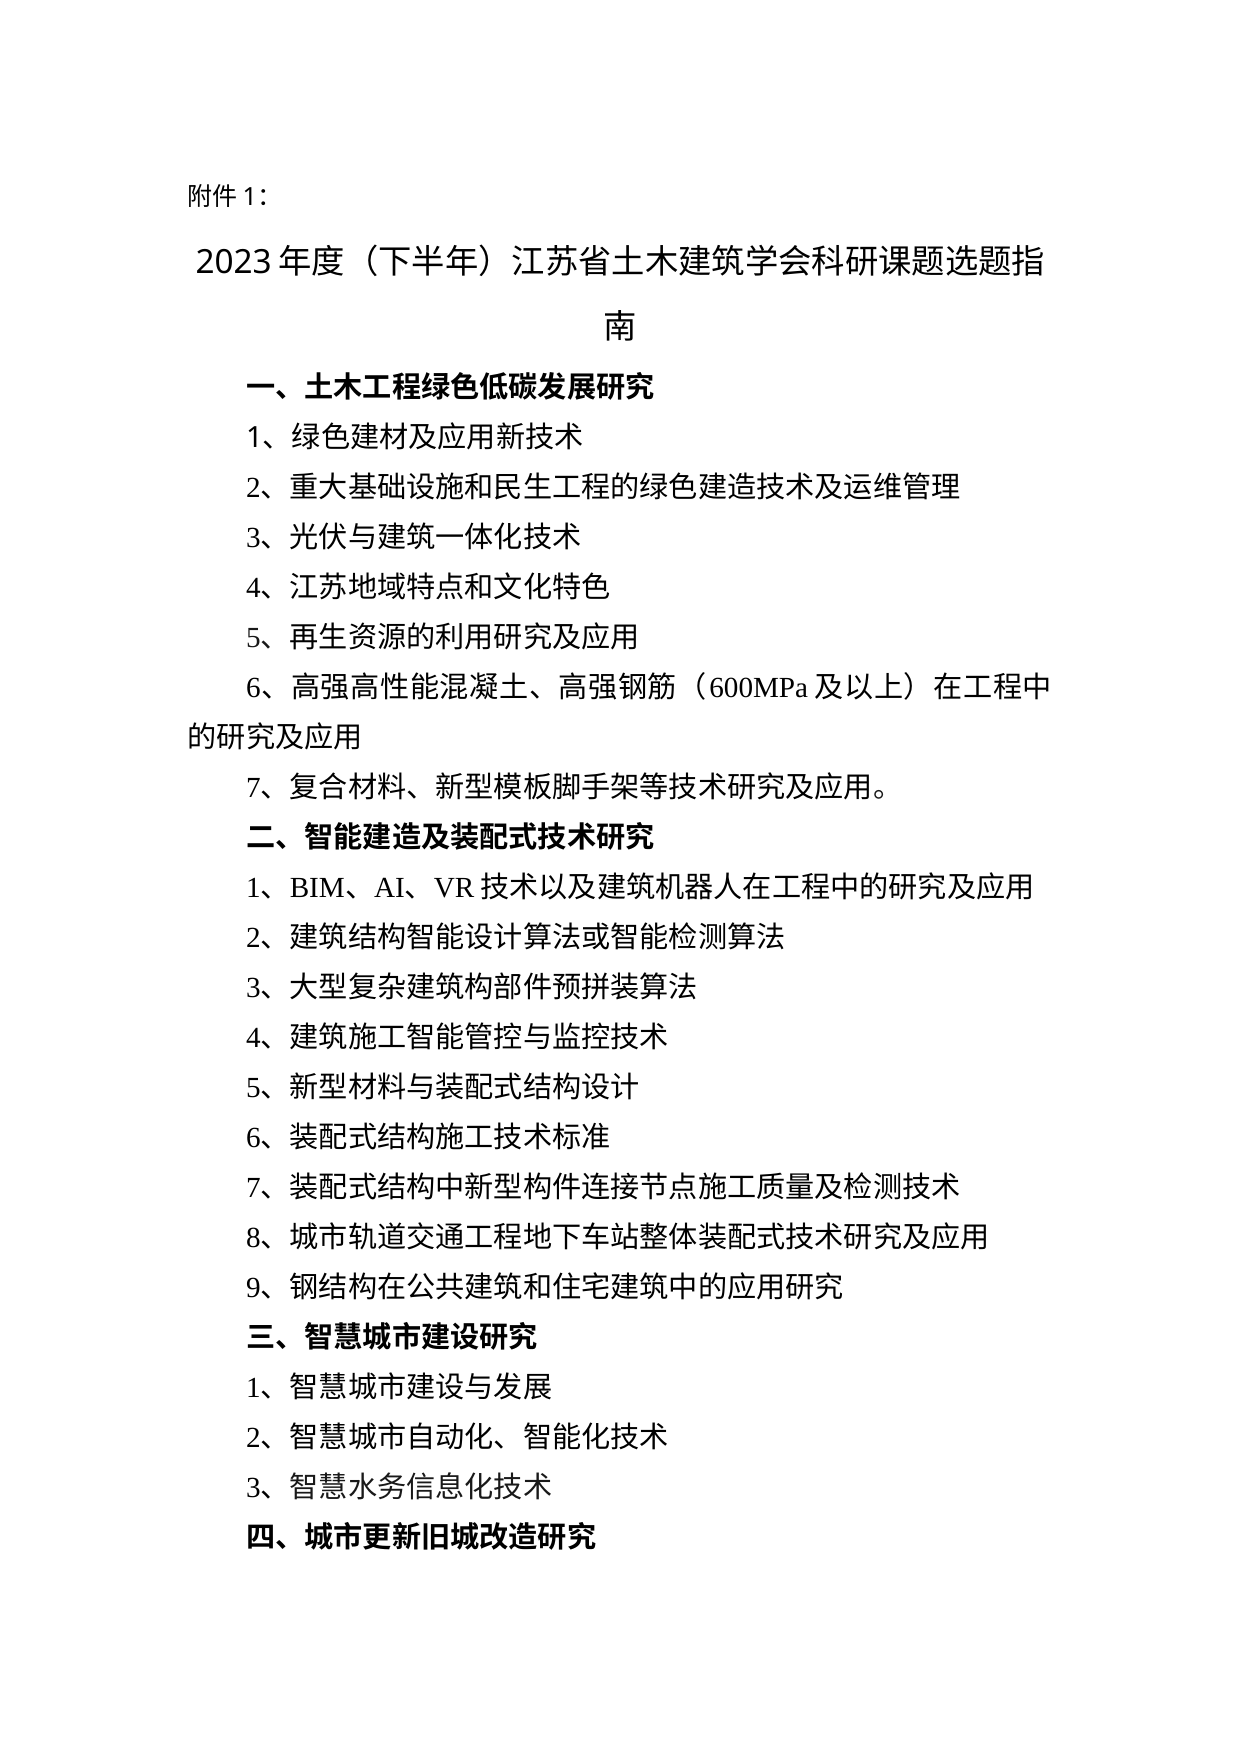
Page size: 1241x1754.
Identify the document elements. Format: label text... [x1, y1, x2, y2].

text 附件1： [187, 162, 1053, 227]
text 4、江苏地域特点和文化特色 [187, 557, 1053, 607]
text 四、城市更新旧城改造研究 [187, 1507, 1053, 1557]
text 三、智慧城市建设研究 [187, 1307, 1053, 1357]
text 7、复合材料、新型模板脚手架等技术研究及应用。 [187, 757, 1053, 807]
text 1、绿色建材及应用新技术 [187, 407, 1053, 457]
text 6、高强高性能混凝土、高强钢筋（600MPa及以上）在工程中的研究及应用 [187, 657, 1053, 757]
text 5、再生资源的利用研究及应用 [187, 607, 1053, 657]
text 一、土木工程绿色低碳发展研究 [187, 357, 1053, 407]
text 7、装配式结构中新型构件连接节点施工质量及检测技术 [187, 1157, 1053, 1207]
text 2、智慧城市自动化、智能化技术 [187, 1407, 1053, 1457]
text 5、新型材料与装配式结构设计 [187, 1057, 1053, 1107]
text 3、大型复杂建筑构部件预拼装算法 [187, 957, 1053, 1007]
text 1、BIM、AI、VR技术以及建筑机器人在工程中的研究及应用 [187, 857, 1053, 907]
text 3、智慧水务信息化技术 [187, 1457, 1053, 1507]
text 2、建筑结构智能设计算法或智能检测算法 [187, 907, 1053, 957]
text 二、智能建造及装配式技术研究 [187, 807, 1053, 857]
text 4、建筑施工智能管控与监控技术 [187, 1007, 1053, 1057]
text 6、装配式结构施工技术标准 [187, 1107, 1053, 1157]
text 2023年度（下半年）江苏省土木建筑学会科研课题选题指南 [187, 227, 1053, 357]
text 1、智慧城市建设与发展 [187, 1357, 1053, 1407]
text 8、城市轨道交通工程地下车站整体装配式技术研究及应用 [187, 1207, 1053, 1257]
text 9、钢结构在公共建筑和住宅建筑中的应用研究 [187, 1257, 1053, 1307]
text 3、光伏与建筑一体化技术 [187, 507, 1053, 557]
text 2、重大基础设施和民生工程的绿色建造技术及运维管理 [187, 457, 1053, 507]
